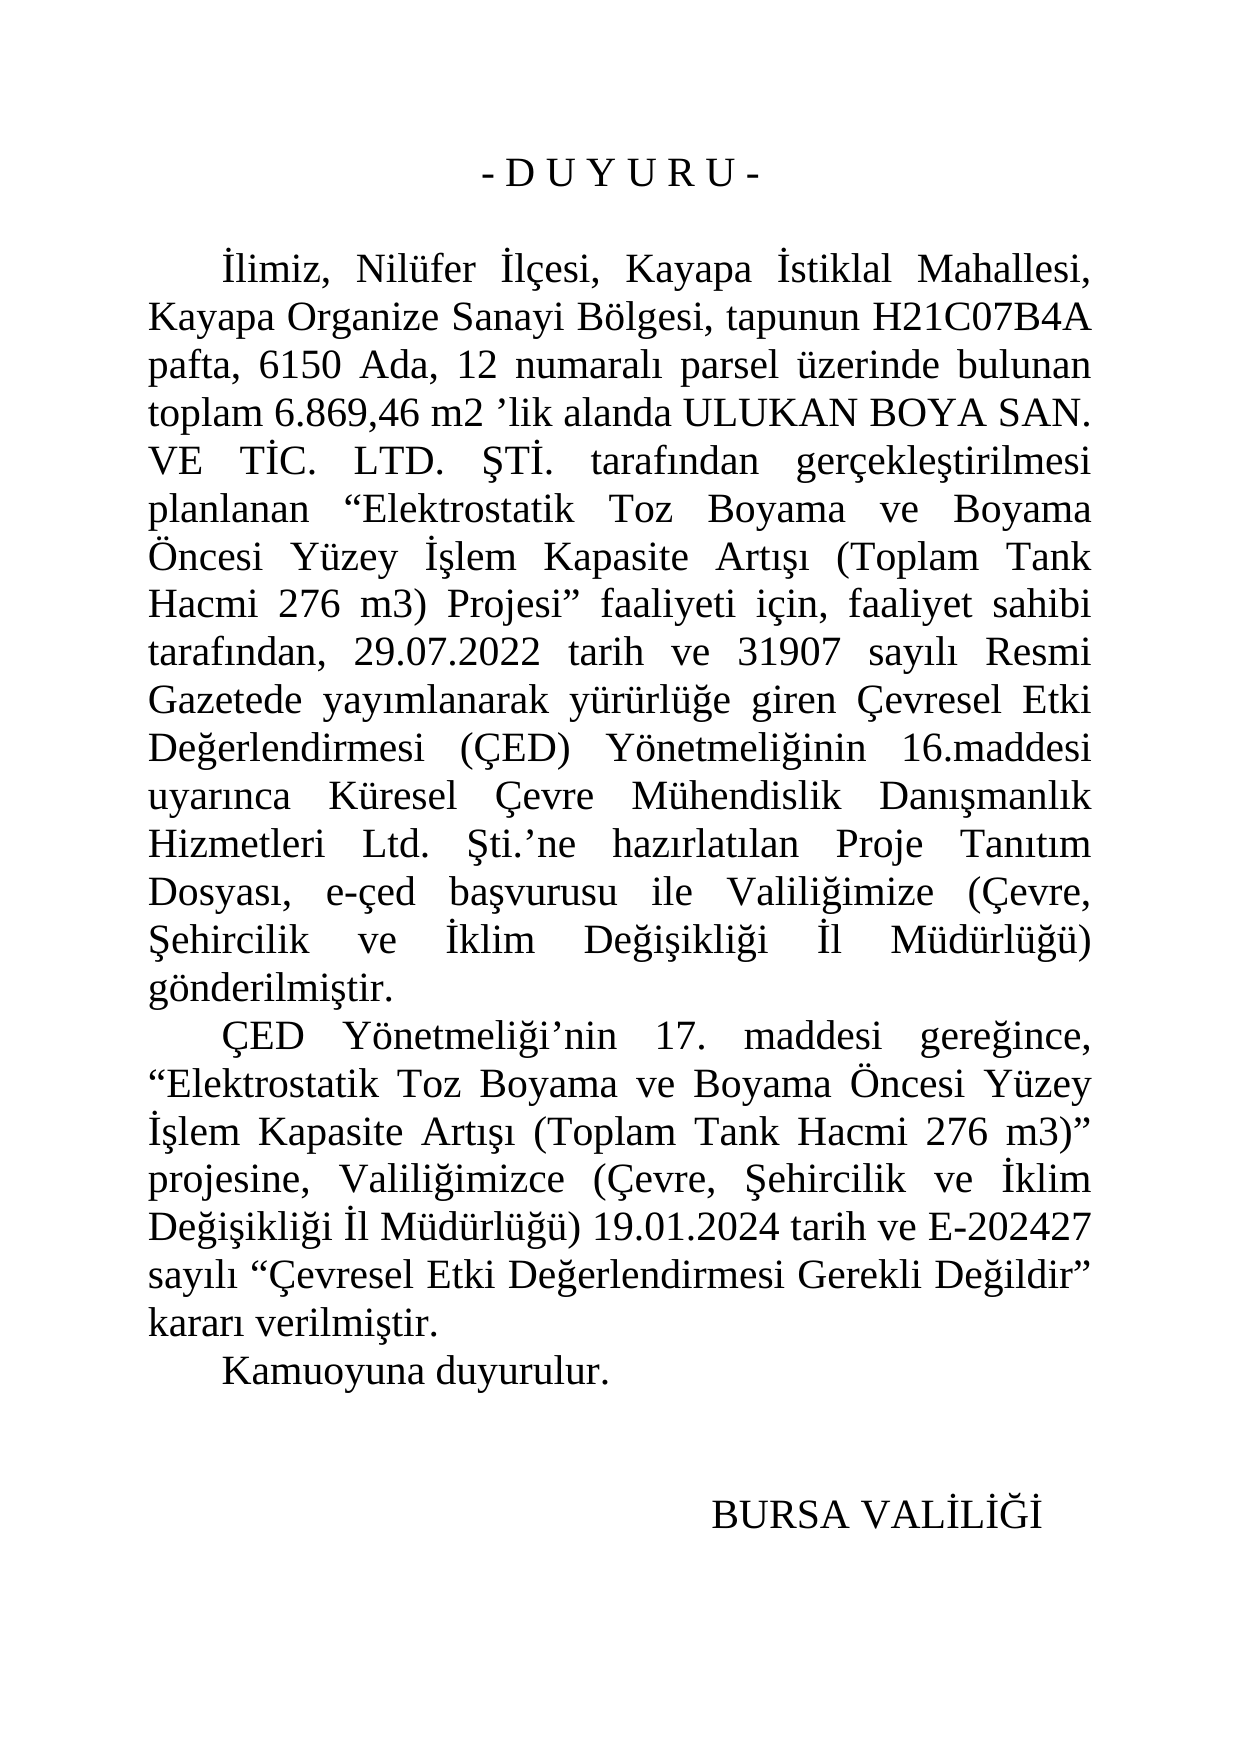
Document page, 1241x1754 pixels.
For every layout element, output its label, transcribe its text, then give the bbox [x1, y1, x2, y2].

text ÇED Yönetmeliği’nin 17. maddesi gereğince, “Elektrostatik Toz Boyama ve Boyama Öncesi Yüzey İşlem Kapasite Artışı (Toplam Tank Hacmi 276 m3)” projesine, Valiliğimizce (Çevre, Şehircilik ve İklim Değişikliği İl Müdürlüğü) 19.01.2024 tarih ve E-202427 sayılı “Çevresel Etki Değerlendirmesi Gerekli Değildir” kararı verilmiştir. [148, 1010, 1093, 1346]
text - D U Y U R U - [148, 148, 1093, 196]
text Kamuoyuna duyurulur. [148, 1346, 1093, 1393]
text İlimiz, Nilüfer İlçesi, Kayapa İstiklal Mahallesi, Kayapa Organize Sanayi Bölgesi, tapunun H21C07B4A pafta, 6150 Ada, 12 numaralı parsel üzerinde bulunan toplam 6.869,46 m2 ’lik alanda ULUKAN BOYA SAN. VE TİC. LTD. ŞTİ. tarafından gerçekleştirilmesi planlanan “Elektrostatik Toz Boyama ve Boyama Öncesi Yüzey İşlem Kapasite Artışı (Toplam Tank Hacmi 276 m3) Projesi” faaliyeti için, faaliyet sahibi tarafından, 29.07.2022 tarih ve 31907 sayılı Resmi Gazetede yayımlanarak yürürlüğe giren Çevresel Etki Değerlendirmesi (ÇED) Yönetmeliğinin 16.maddesi uyarınca Küresel Çevre Mühendislik Danışmanlık Hizmetleri Ltd. Şti.’ne hazırlatılan Proje Tanıtım Dosyası, e-çed başvurusu ile Valiliğimize (Çevre, Şehircilik ve İklim Değişikliği İl Müdürlüğü) gönderilmiştir. [148, 243, 1093, 1010]
text BURSA VALİLİĞİ [148, 1489, 1093, 1537]
